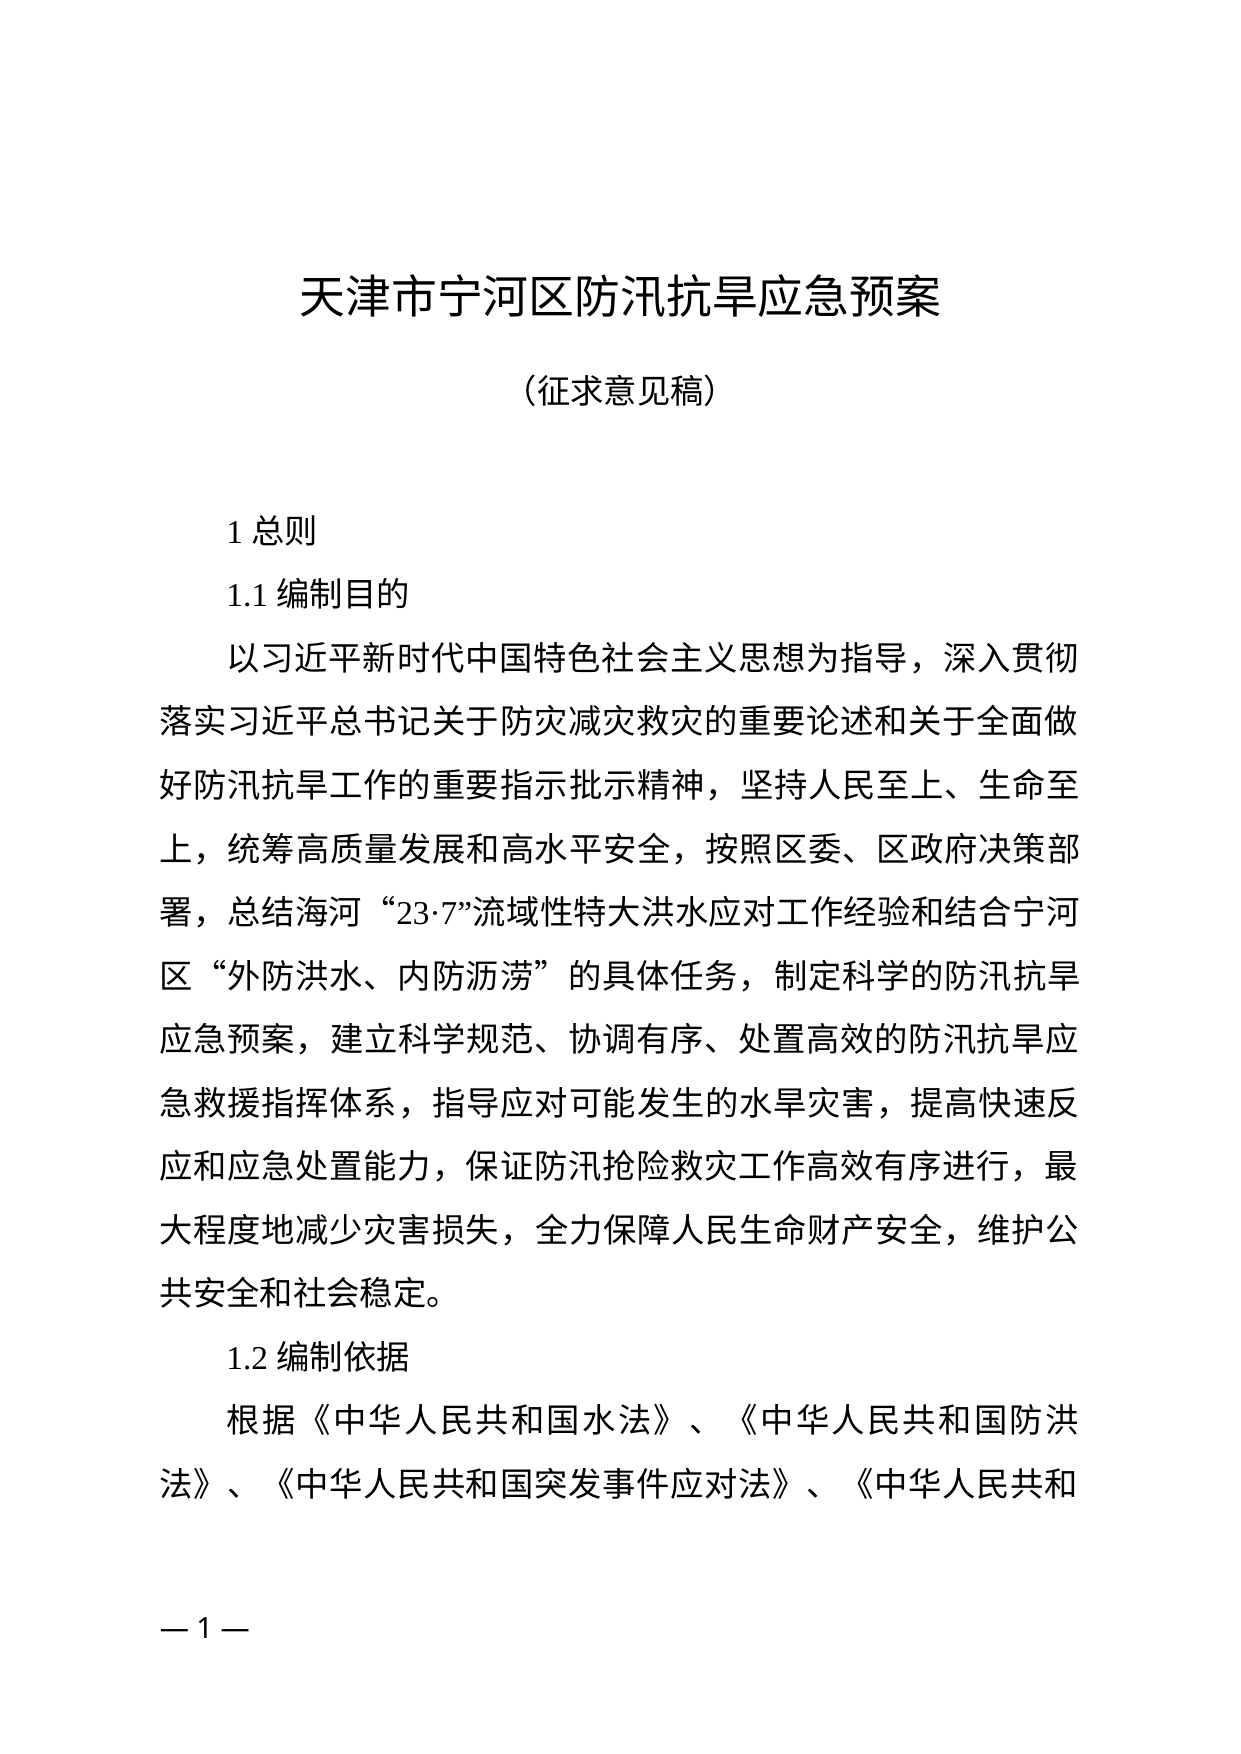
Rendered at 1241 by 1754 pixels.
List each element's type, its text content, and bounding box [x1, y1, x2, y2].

text 以习近平新时代中国特色社会主义思想为指导，深入贯彻落实习近平总书记关于防灾减灾救灾的重要论述和关于全面做好防汛抗旱工作的重要指示批示精神，坚持人民至上、生命至上，统筹高质量发展和高水平安全，按照区委、区政府决策部署，总结海河“23·7”流域性特大洪水应对工作经验和结合宁河区“外防洪水、内防沥涝”的具体任务，制定科学的防汛抗旱应急预案，建立科学规范、协调有序、处置高效的防汛抗旱应急救援指挥体系，指导应对可能发生的水旱灾害，提高快速反应和应急处置能力，保证防汛抢险救灾工作高效有序进行，最大程度地减少灾害损失，全力保障人民生命财产安全，维护公共安全和社会稳定。 [159, 624, 1081, 1323]
text 天津市宁河区防汛抗旱应急预案 [159, 230, 1081, 357]
text （征求意见稿） [159, 357, 1081, 421]
text 1 总则 [159, 497, 1081, 561]
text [159, 1387, 1081, 1514]
text 1.2 编制依据 [159, 1323, 1081, 1387]
text 1.1 编制目的 [159, 561, 1081, 624]
